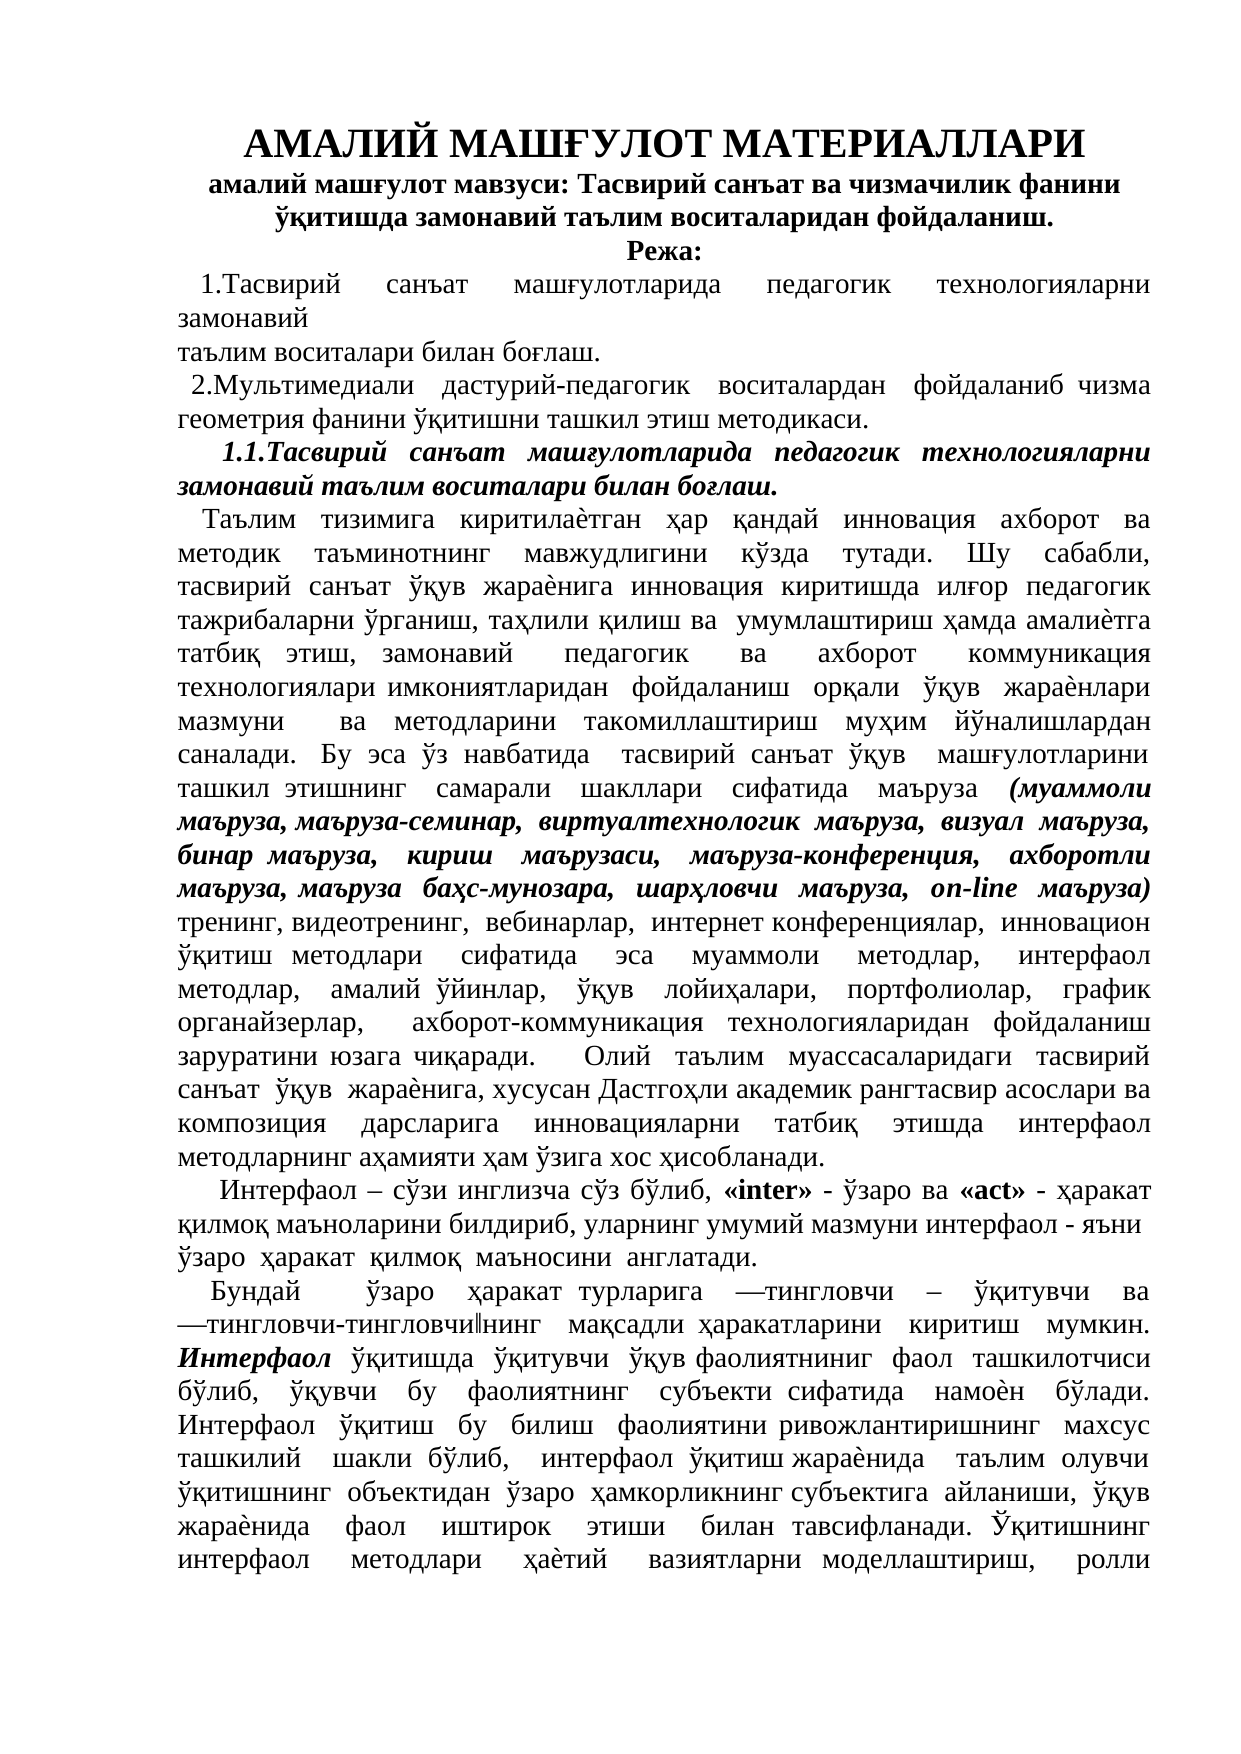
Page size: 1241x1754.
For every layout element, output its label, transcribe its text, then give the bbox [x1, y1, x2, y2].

text 1.Тасвирий санъат машғулотларида педагогик технологияларни замонавий [177, 267, 1152, 334]
text ўқитишда замонавий таълим воситаларидан фойдаланиш. [177, 199, 1152, 233]
text ўзаро ҳаракат қилмоқ маъносини англатади. [177, 1239, 1152, 1273]
text Таълим тизимига киритилаѐтган ҳар қандай инновация ахборот ва методик таъминотнинг мавжудлигини кўзда тутади. Шу сабабли, тасвирий санъат ўқув жараѐнига инновация киритишда илғор педагогик тажрибаларни ўрганиш, таҳлили қилиш ва умумлаштириш ҳамда амалиѐтга татбиқ этиш, замонавий педагогик ва ахборот коммуникация технологиялари имкониятларидан фойдаланиш орқали ўқув жараѐнлари мазмуни ва методларини такомиллаштириш муҳим йўналишлардан саналади. Бу эса ўз навбатида тасвирий санъат ўқув машғулотларини ташкил этишнинг самарали шакллари сифатида маъруза (муаммоли маъруза, маъруза-семинар, виртуалтехнологик маъруза, визуал маъруза, бинар маъруза, кириш маърузаси, маъруза-конференция, ахборотли маъруза, маъруза баҳс-мунозара, шарҳловчи маъруза, оn-linе маъруза) тренинг, видеотренинг, вебинарлар, интернет конференциялар, инновацион ўқитиш методлари сифатида эса муаммоли методлар, интерфаол методлар, амалий ўйинлар, ўқув лойиҳалари, портфолиолар, график органайзерлар, ахборот-коммуникация технологияларидан фойдаланиш заруратини юзага чиқаради. Олий таълим муассасаларидаги тасвирий санъат ўқув жараѐнига, хусусан Дастгоҳли академик рангтасвир асослари ва композиция дарсларига инновацияларни татбиқ этишда интерфаол методларнинг аҳамияти ҳам ўзига хос ҳисобланади. [177, 501, 1152, 1172]
text амалий машғулот мавзуси: Tасвирий санъат ва чизмачилик фанини [177, 166, 1152, 199]
text Интерфаол – сўзи инглизча сўз бўлиб, «inter» - ўзаро ва «аct» - ҳаракат қилмоқ маъноларини билдириб, уларнинг умумий мазмуни интерфаол - яъни [177, 1172, 1152, 1239]
text таълим воситалари билан боғлаш. [177, 334, 1152, 367]
text 1.1.Тасвирий санъат машғулотларида педагогик технологияларни замонавий таълим воситалари билан боғлаш. [177, 434, 1152, 501]
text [177, 1273, 1152, 1575]
text Режа: [177, 233, 1152, 267]
text АМАЛИЙ МАШҒУЛОТ МАТЕРИАЛЛАРИ [177, 118, 1152, 166]
text 2.Мультимедиали дастурий-педагогик воситалардан фойдаланиб чизма геометрия фанини ўқитишни ташкил этиш методикаси. [177, 367, 1152, 434]
